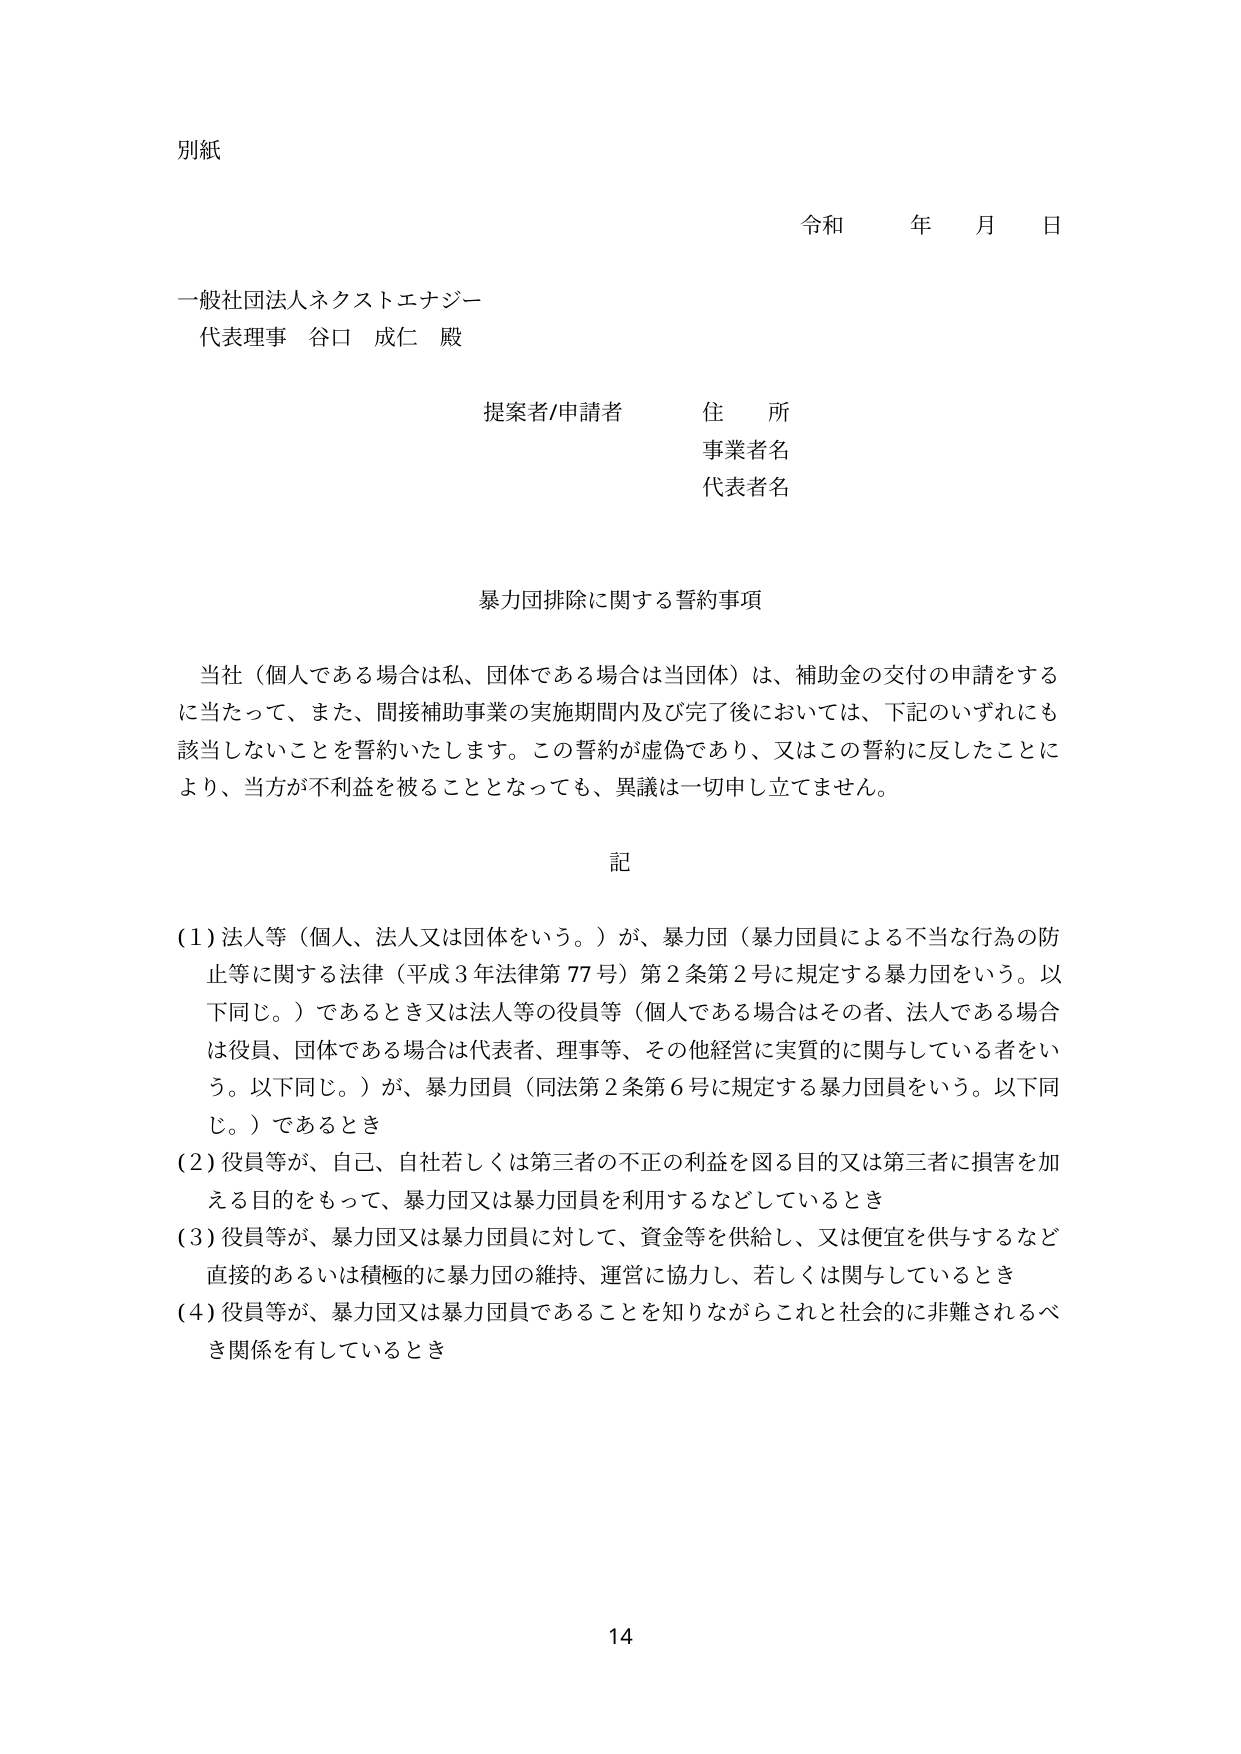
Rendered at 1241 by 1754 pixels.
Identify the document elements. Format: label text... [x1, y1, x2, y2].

text 令和 年 月 日 [177, 205, 1063, 242]
text 提案者/申請者 住 所 [462, 392, 1063, 430]
text 別紙 [177, 130, 1063, 167]
text (２) 役員等が、自己、自社若しくは第三者の不正の利益を図る目的又は第三者に損害を加える目的をもって、暴力団又は暴力団員を利用するなどしているとき [177, 1142, 1063, 1217]
text 代表者名 [615, 467, 1063, 505]
text 当社（個人である場合は私、団体である場合は当団体）は、補助金の交付の申請をするに当たって、また、間接補助事業の実施期間内及び完了後においては、下記のいずれにも該当しないことを誓約いたします。この誓約が虚偽であり、又はこの誓約に反したことにより、当方が不利益を被ることとなっても、異議は一切申し立てません。 [177, 655, 1063, 805]
text 事業者名 [658, 430, 1063, 467]
text 暴力団排除に関する誓約事項 [177, 580, 1063, 617]
text 代表理事 谷口 成仁 殿 [177, 317, 1063, 355]
text 一般社団法人ネクストエナジー [177, 280, 1063, 317]
text (３) 役員等が、暴力団又は暴力団員に対して、資金等を供給し、又は便宜を供与するなど直接的あるいは積極的に暴力団の維持、運営に協力し、若しくは関与しているとき [177, 1217, 1063, 1292]
text (４) 役員等が、暴力団又は暴力団員であることを知りながらこれと社会的に非難されるべき関係を有しているとき [177, 1292, 1063, 1367]
text 記 [177, 842, 1063, 880]
text (１) 法人等（個人、法人又は団体をいう。）が、暴力団（暴力団員による不当な行為の防止等に関する法律（平成３年法律第77号）第２条第２号に規定する暴力団をいう。以下同じ。）であるとき又は法人等の役員等（個人である場合はその者、法人である場合は役員、団体である場合は代表者、理事等、その他経営に実質的に関与している者をいう。以下同じ。）が、暴力団員（同法第２条第６号に規定する暴力団員をいう。以下同じ。）であるとき [177, 917, 1063, 1142]
